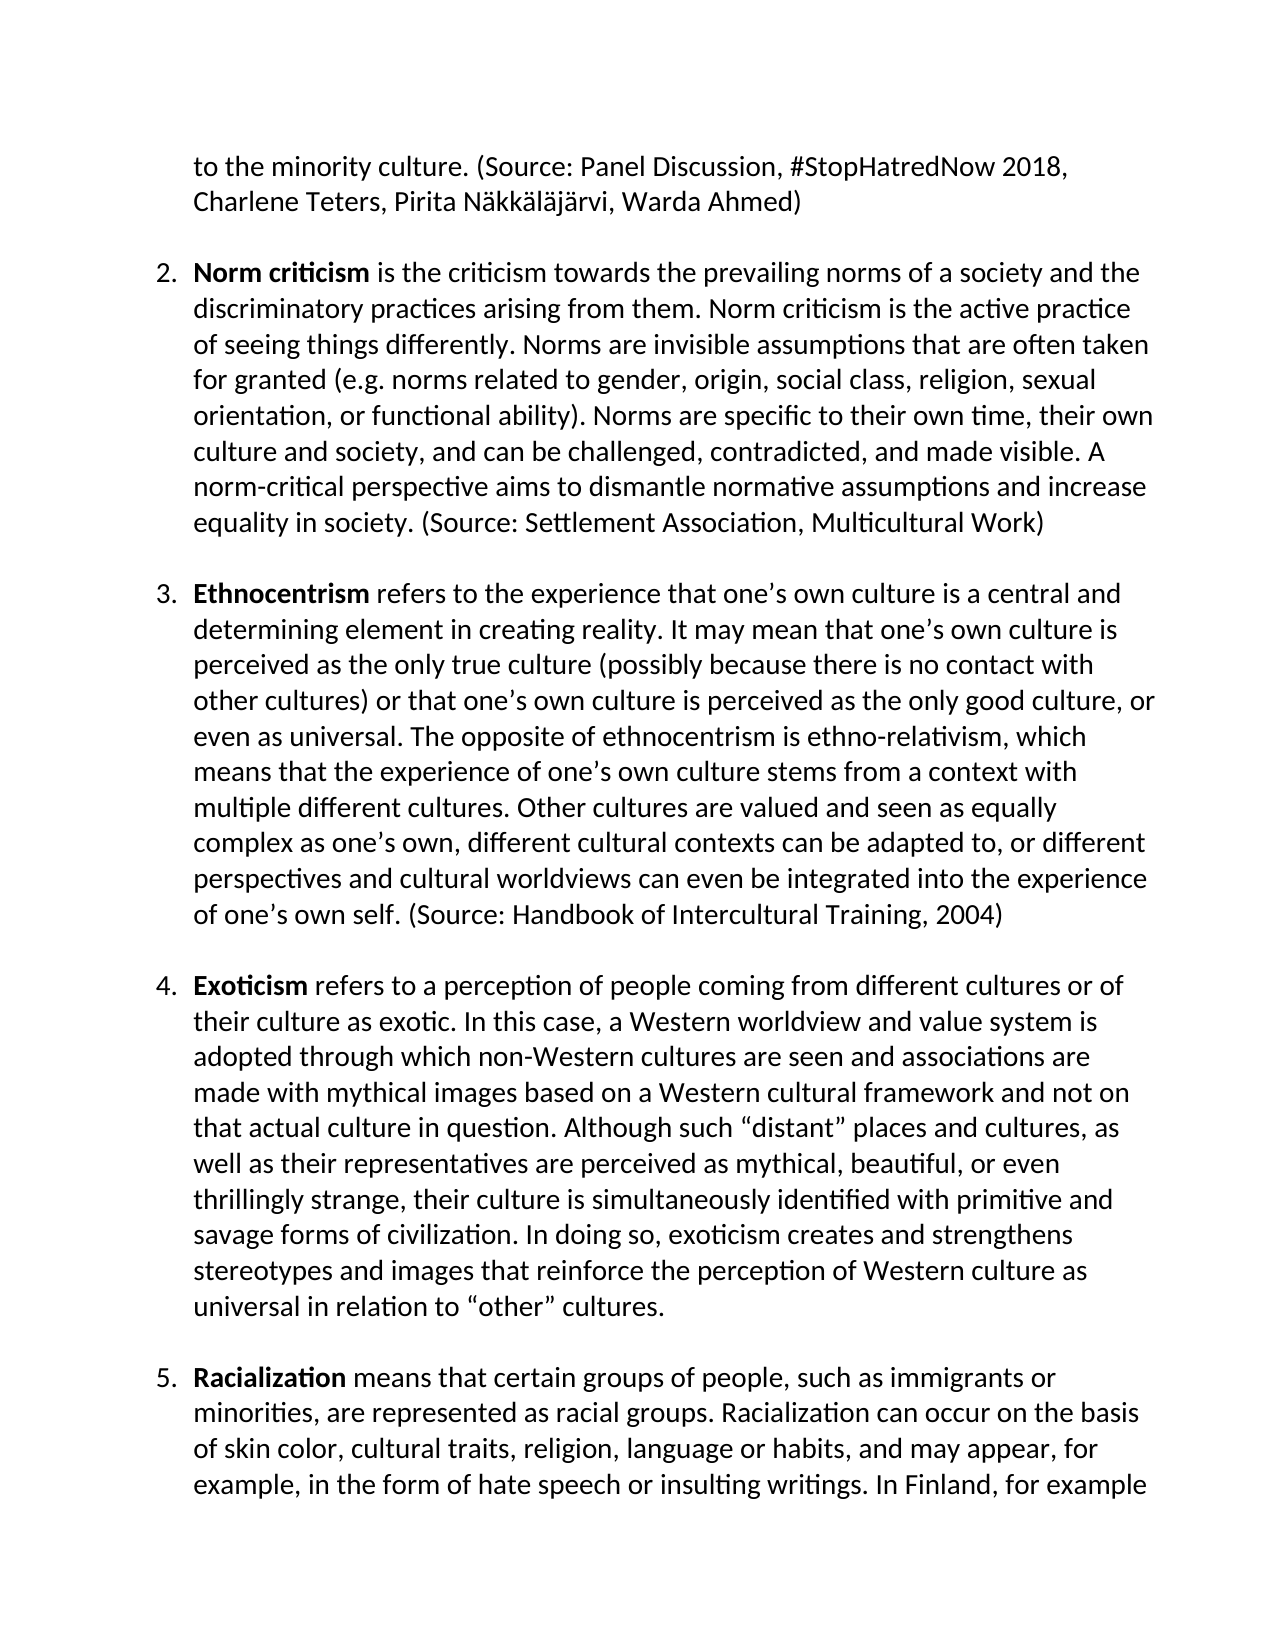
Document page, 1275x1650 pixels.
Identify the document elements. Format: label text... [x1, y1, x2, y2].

list Exoticism refers to a perception of people coming from different cultures or of their culture as exotic. In this case, a Western worldview and value system is adopted through which non-Western cultures are seen and associations are made with mythical images based on a Western cultural framework and not on that actual culture in question. Although such “distant” places and cultures, as well as their representatives are perceived as mythical, beautiful, or even thrillingly strange, their culture is simultaneously identified with primitive and savage forms of civilization. In doing so, exoticism creates and strengthens stereotypes and images that reinforce the perception of Western culture as universal in relation to “other” cultures. [156, 967, 1157, 1323]
list Ethnocentrism refers to the experience that one’s own culture is a central and determining element in creating reality. It may mean that one’s own culture is perceived as the only true culture (possibly because there is no contact with other cultures) or that one’s own culture is perceived as the only good culture, or even as universal. The opposite of ethnocentrism is ethno-relativism, which means that the experience of one’s own culture stems from a context with multiple different cultures. Other cultures are valued and seen as equally complex as one’s own, different cultural contexts can be adapted to, or different perspectives and cultural worldviews can even be integrated into the experience of one’s own self. (Source: Handbook of Intercultural Training, 2004) [156, 575, 1157, 931]
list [156, 148, 1157, 219]
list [156, 1359, 1157, 1501]
list Norm criticism is the criticism towards the prevailing norms of a society and the discriminatory practices arising from them. Norm criticism is the active practice of seeing things differently. Norms are invisible assumptions that are often taken for granted (e.g. norms related to gender, origin, social class, religion, sexual orientation, or functional ability). Norms are specific to their own time, their own culture and society, and can be challenged, contradicted, and made visible. A norm-critical perspective aims to dismantle normative assumptions and increase equality in society. (Source: Settlement Association, Multicultural Work) [156, 254, 1157, 539]
